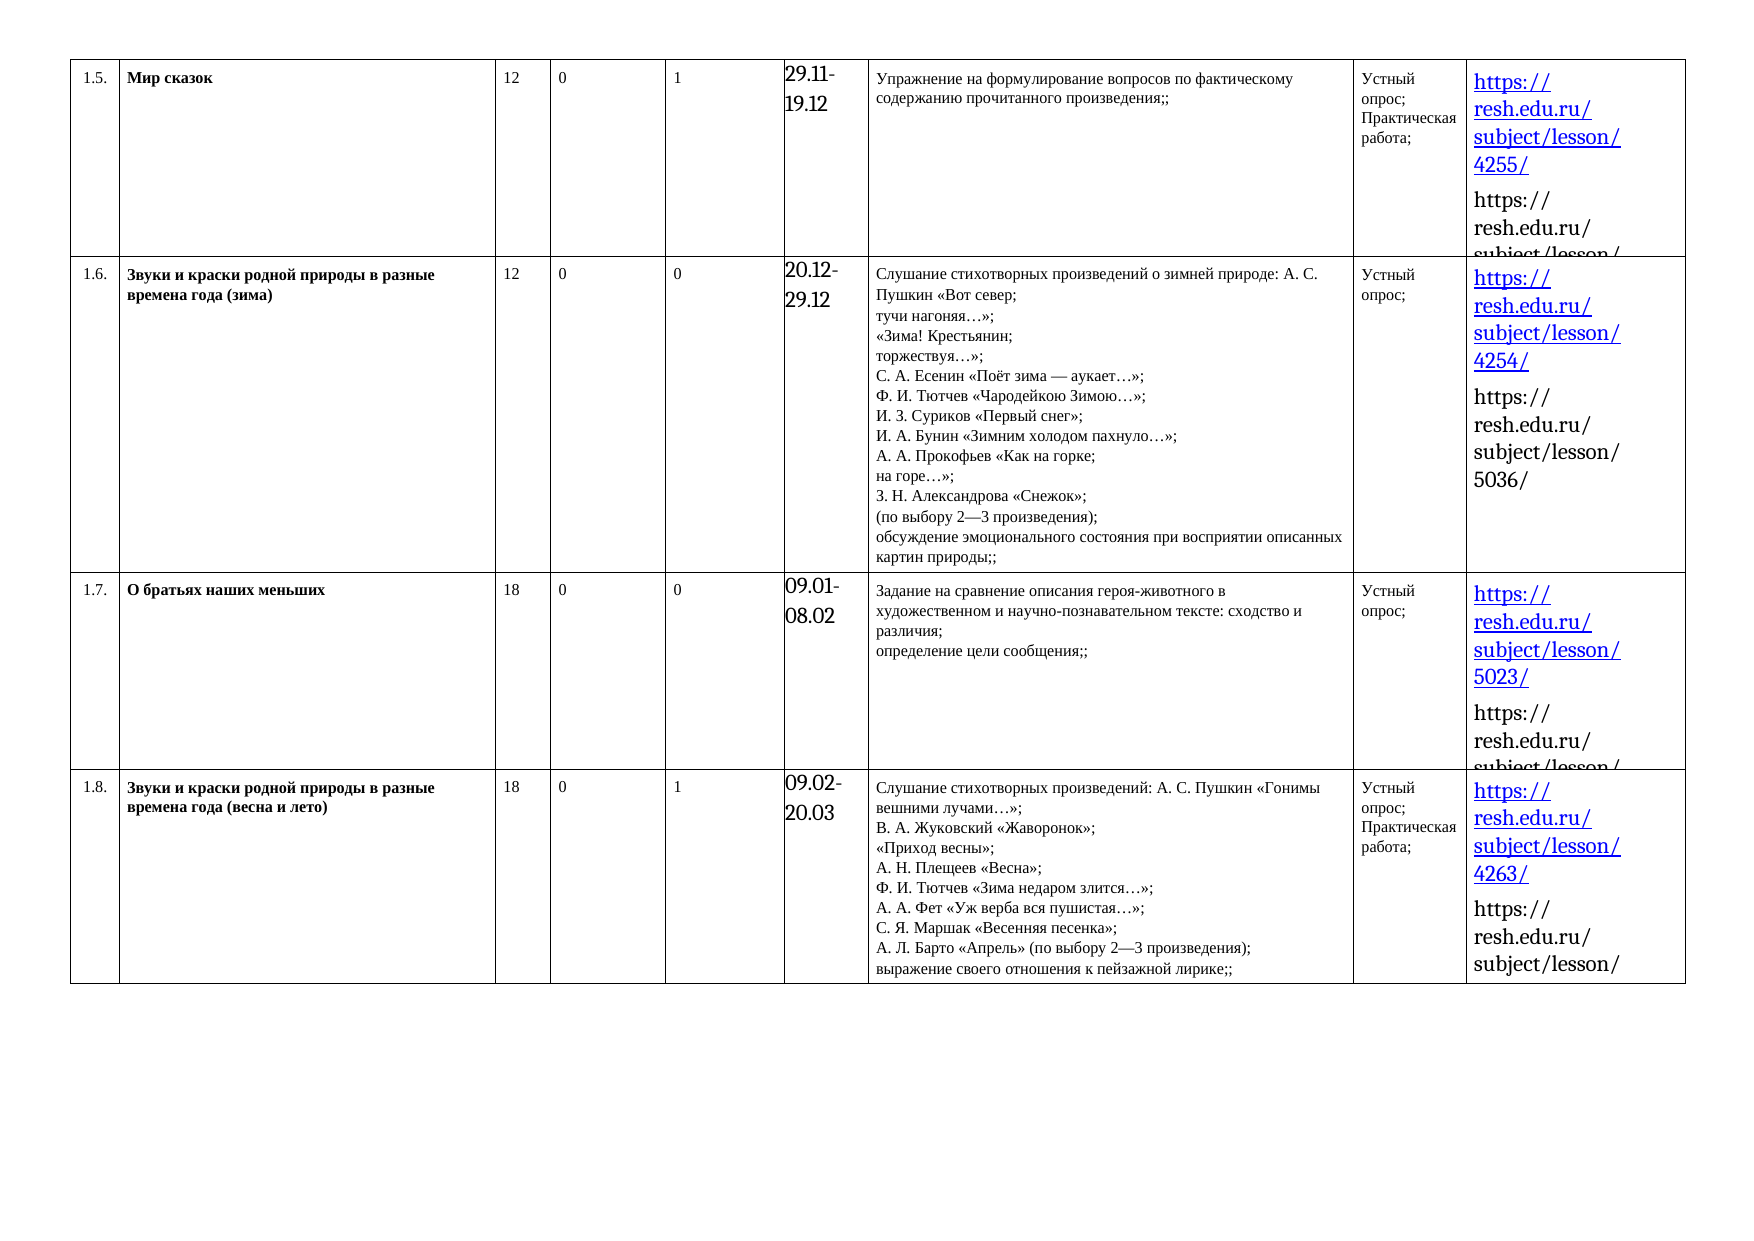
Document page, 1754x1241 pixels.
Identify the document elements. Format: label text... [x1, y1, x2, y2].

table_header 29.11-19.12 [785, 60, 868, 256]
table_header 12 [496, 60, 550, 256]
table_cell Звуки и краски родной природы в разные времена года (зима) [120, 257, 495, 572]
table_cell 0 [551, 573, 665, 768]
table_cell 1.6. [71, 257, 119, 572]
table_cell Звуки и краски родной природы в разные времена года (весна и лето) [120, 770, 495, 983]
table_cell 0 [666, 573, 784, 768]
table_cell https://resh.edu.ru/subject/lesson/5023/ https://resh.edu.ru/subject/lesson/5022/ [1467, 573, 1685, 768]
table_cell 1 [666, 770, 784, 983]
table_header Мир сказок [120, 60, 495, 256]
table_cell О братьях наших меньших [120, 573, 495, 768]
table_cell 18 [496, 770, 550, 983]
table_cell 12 [496, 257, 550, 572]
table_cell https://resh.edu.ru/subject/lesson/4254/ https://resh.edu.ru/subject/lesson/5036/ [1467, 257, 1685, 572]
table_cell Устный опрос; Практическая работа; [1354, 770, 1466, 983]
table_cell https://resh.edu.ru/subject/lesson/4263/ https://resh.edu.ru/subject/lesson/5061/ [1467, 770, 1685, 983]
table_cell 18 [496, 573, 550, 768]
table_cell 20.12-29.12 [785, 257, 868, 572]
table_header 1 [666, 60, 784, 256]
table_cell 09.02-20.03 [785, 770, 868, 983]
table_cell 09.01-08.02 [785, 573, 868, 768]
table_cell Слушание стихотворных произведений: А. С. Пушкин «Гонимы вешними лучами…»; В. А. Жуковский «Жаворонок»; «Приход весны»; А. Н. Плещеев «Весна»; Ф. И. Тютчев «Зима недаром злится…»; А. А. Фет «Уж верба вся пушистая…»; С. Я. Маршак «Весенняя песенка»; А. Л. Барто «Апрель» (по выбору 2—3 произведения); выражение своего отношения к пейзажной лирике;; [869, 770, 1353, 983]
table_header https://resh.edu.ru/subject/lesson/4255/ https://resh.edu.ru/subject/lesson/5069/ [1467, 60, 1685, 256]
table_cell Задание на сравнение описания героя-животного в художественном и научно-познавательном тексте: сходство и различия; определение цели сообщения;; [869, 573, 1353, 768]
table_header Упражнение на формулирование вопросов по фактическому содержанию прочитанного произведения;; [869, 60, 1353, 256]
table_header 0 [551, 60, 665, 256]
table_cell Устный опрос; [1354, 257, 1466, 572]
table_cell 0 [551, 257, 665, 572]
table_cell 1.7. [71, 573, 119, 768]
table_cell Устный опрос; [1354, 573, 1466, 768]
table_header Устный опрос; Практическая работа; [1354, 60, 1466, 256]
table_cell 0 [551, 770, 665, 983]
table_cell 1.8. [71, 770, 119, 983]
table_header 1.5. [71, 60, 119, 256]
table_cell 0 [666, 257, 784, 572]
table_cell Слушание стихотворных произведений о зимней природе: А. С. Пушкин «Вот север; тучи нагоняя…»; «Зима! Крестьянин; торжествуя…»; С. А. Есенин «Поёт зима — аукает…»; Ф. И. Тютчев «Чародейкою Зимою…»; И. З. Суриков «Первый снег»; И. А. Бунин «Зимним холодом пахнуло…»; А. А. Прокофьев «Как на горке; на горе…»; З. Н. Александрова «Снежок»; (по выбору 2—3 произведения); обсуждение эмоционального состояния при восприятии описанных картин природы;; [869, 257, 1353, 572]
